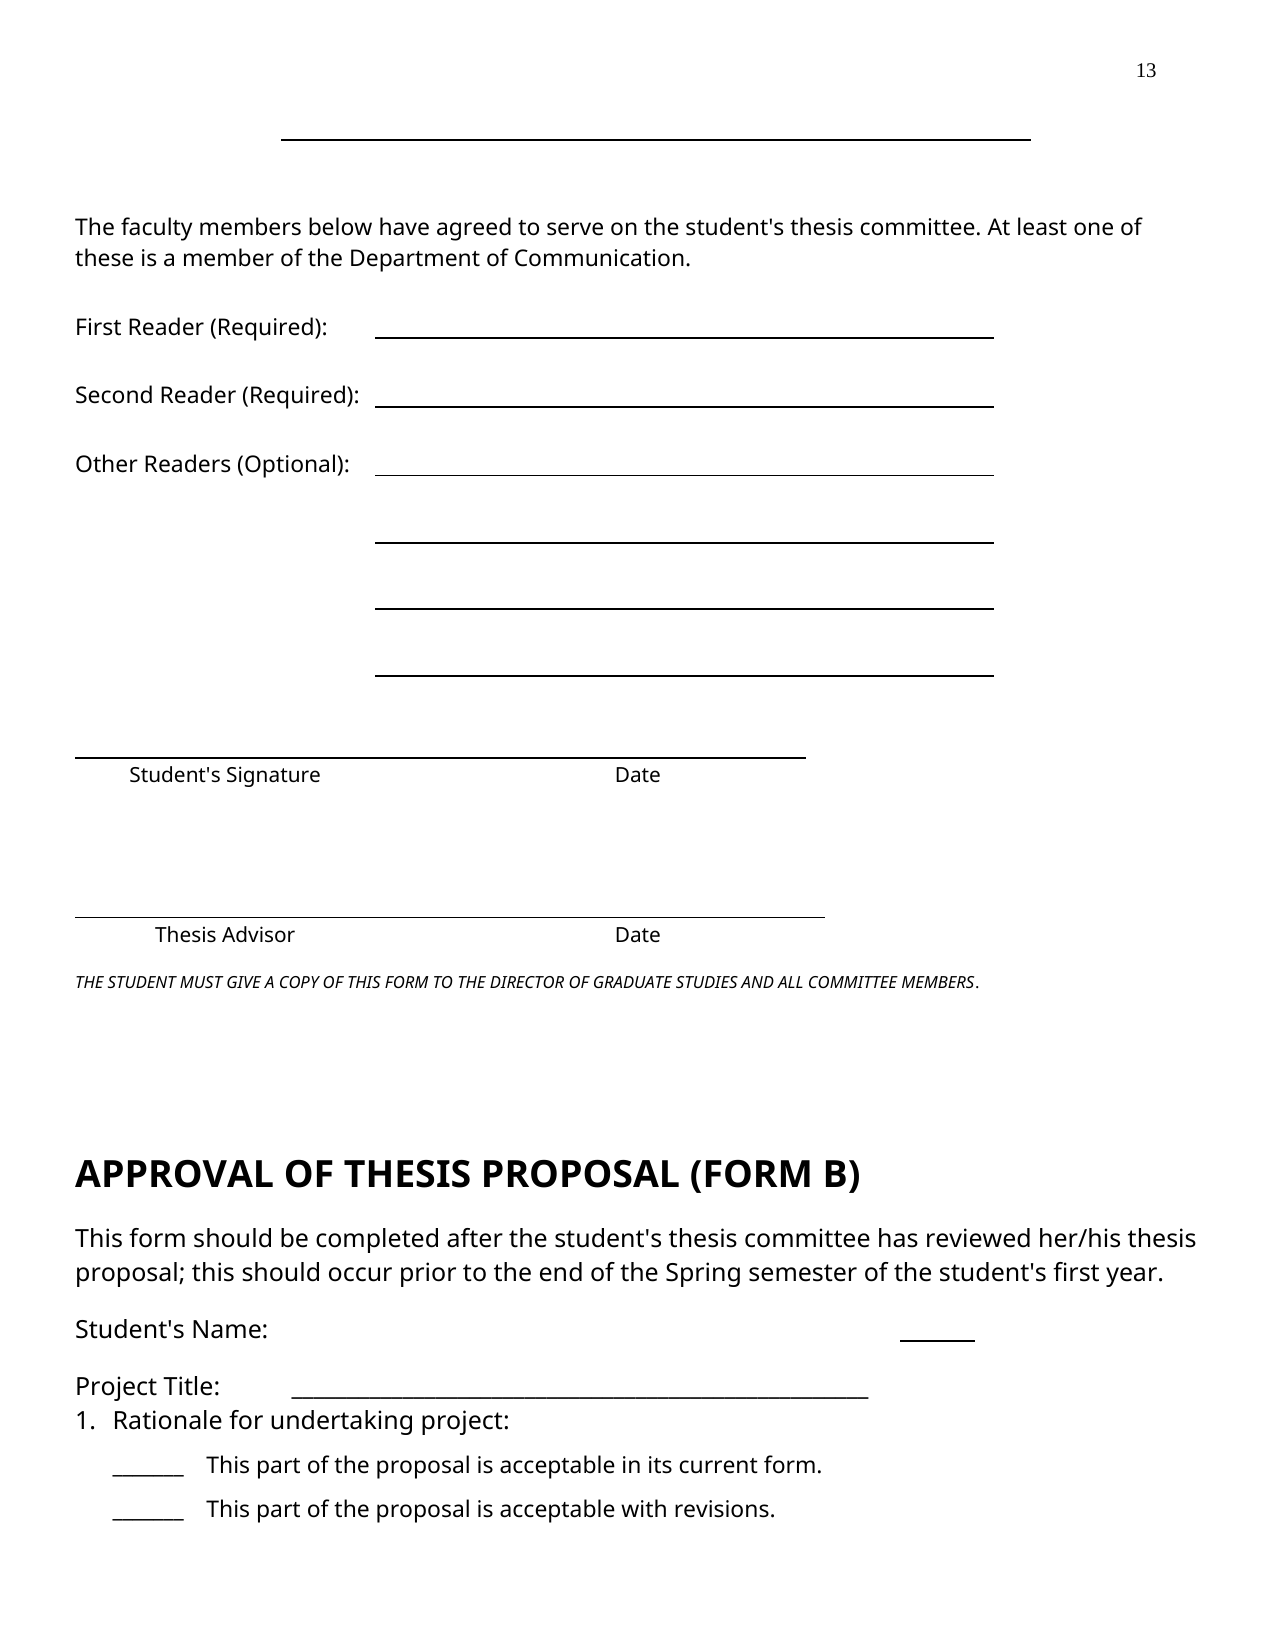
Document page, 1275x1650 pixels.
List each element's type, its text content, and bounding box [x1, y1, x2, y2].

text Thesis Advisor Date [75, 920, 1200, 948]
text Student's Name: [75, 1312, 1200, 1346]
text First Reader (Required): [75, 311, 1200, 342]
text 1. Rationale for undertaking project: [75, 1402, 1200, 1436]
text THE STUDENT MUST GIVE A COPY OF THIS FORM TO THE DIRECTOR OF GRADUATE STUDIES AND ALL COMMITTEE MEMBERS. [75, 971, 1200, 994]
text Second Reader (Required): [75, 379, 1200, 411]
text The faculty members below have agreed to serve on the student's thesis committee. At least one of these is a member of the Department of Communication. [75, 211, 1200, 273]
text Student's Signature Date [75, 761, 1200, 789]
text _______ This part of the proposal is acceptable in its current form. [75, 1449, 1200, 1480]
text Project Title: ____________________________________________________ [75, 1368, 1200, 1402]
text Other Readers (Optional): [75, 448, 1200, 479]
text This form should be completed after the student's thesis committee has reviewed her/his thesis proposal; this should occur prior to the end of the Spring semester of the student's first year. [75, 1221, 1200, 1289]
text APPROVAL OF THESIS PROPOSAL (FORM B) [75, 1147, 1200, 1198]
text _______ This part of the proposal is acceptable with revisions. [75, 1493, 1200, 1524]
